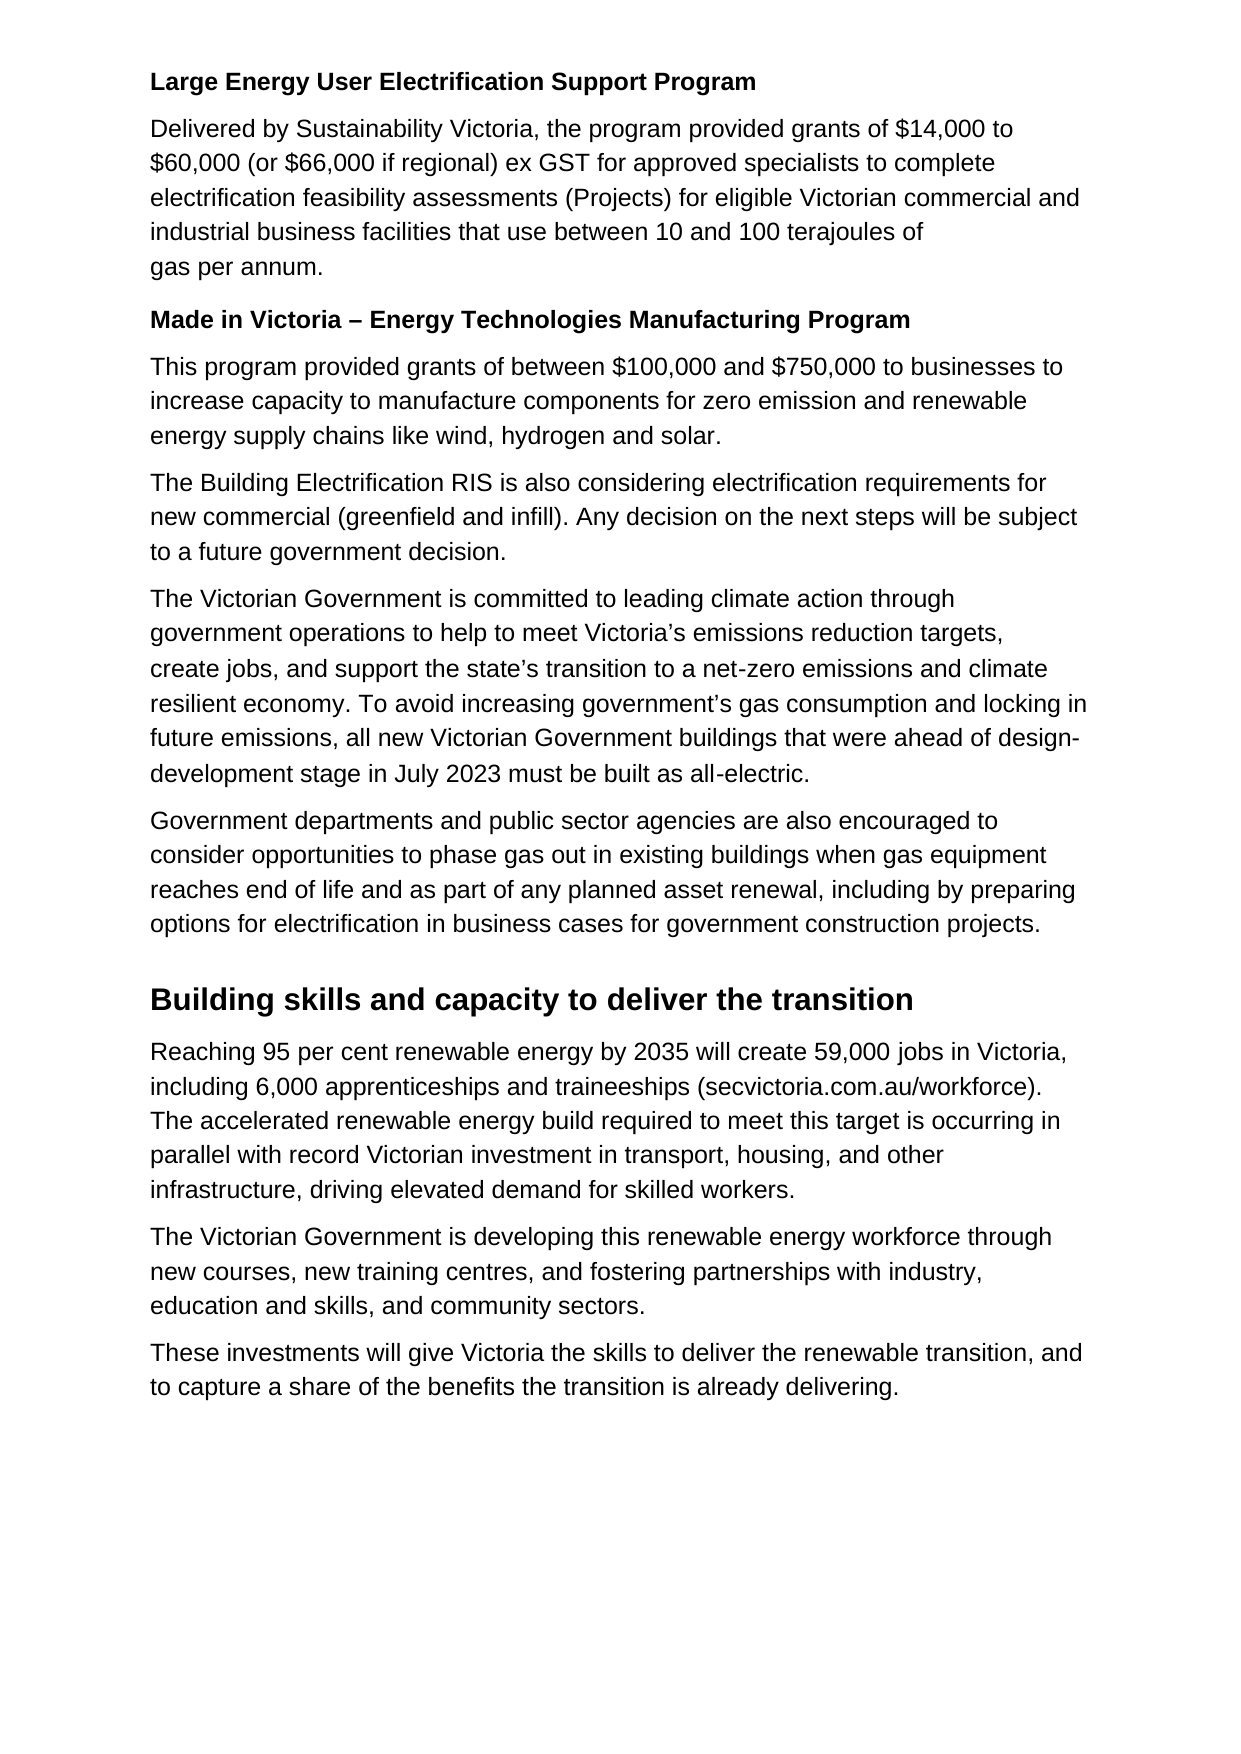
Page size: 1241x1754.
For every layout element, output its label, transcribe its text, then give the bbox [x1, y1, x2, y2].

text This program provided grants of between $100,000 and $750,000 to businesses to increase capacity to manufacture components for zero emission and renewable energy supply chains like wind, hydrogen and solar. [150, 352, 1090, 449]
subtitle Made in Victoria – Energy Technologies Manufacturing Program [150, 305, 1090, 334]
text Delivered by Sustainability Victoria, the program provided grants of $14,000 to $60,000 (or $66,000 if regional) ex GST for approved specialists to complete electrification feasibility assessments (Projects) for eligible Victorian commercial and industrial business facilities that use between 10 and 100 terajoules of gas per annum. [150, 114, 1090, 280]
text The Victorian Government is committed to leading climate action through government operations to help to meet Victoria’s emissions reduction targets, create jobs, and support the state’s transition to a net‑zero emissions and climate resilient economy. To avoid increasing government’s gas consumption and locking in future emissions, all new Victorian Government buildings that were ahead of design-development stage in July 2023 must be built as all‑electric. [150, 584, 1090, 788]
text These investments will give Victoria the skills to deliver the renewable transition, and to capture a share of the benefits the transition is already delivering. [150, 1338, 1090, 1401]
text The Building Electrification RIS is also considering electrification requirements for new commercial (greenfield and infill). Any decision on the next steps will be subject to a future government decision. [150, 468, 1090, 566]
subtitle Building skills and capacity to deliver the transition [150, 981, 1090, 1017]
text Government departments and public sector agencies are also encouraged to consider opportunities to phase gas out in existing buildings when gas equipment reaches end of life and as part of any planned asset renewal, including by preparing options for electrification in business cases for government construction projects. [150, 806, 1090, 938]
text Reaching 95 per cent renewable energy by 2035 will create 59,000 jobs in Victoria, including 6,000 apprenticeships and traineeships (secvictoria.com.au/workforce). The accelerated renewable energy build required to meet this target is occurring in parallel with record Victorian investment in transport, housing, and other infrastructure, driving elevated demand for skilled workers. [150, 1037, 1090, 1204]
subtitle Large Energy User Electrification Support Program [150, 67, 1090, 96]
text The Victorian Government is developing this renewable energy workforce through new courses, new training centres, and fostering partnerships with industry, education and skills, and community sectors. [150, 1222, 1090, 1320]
